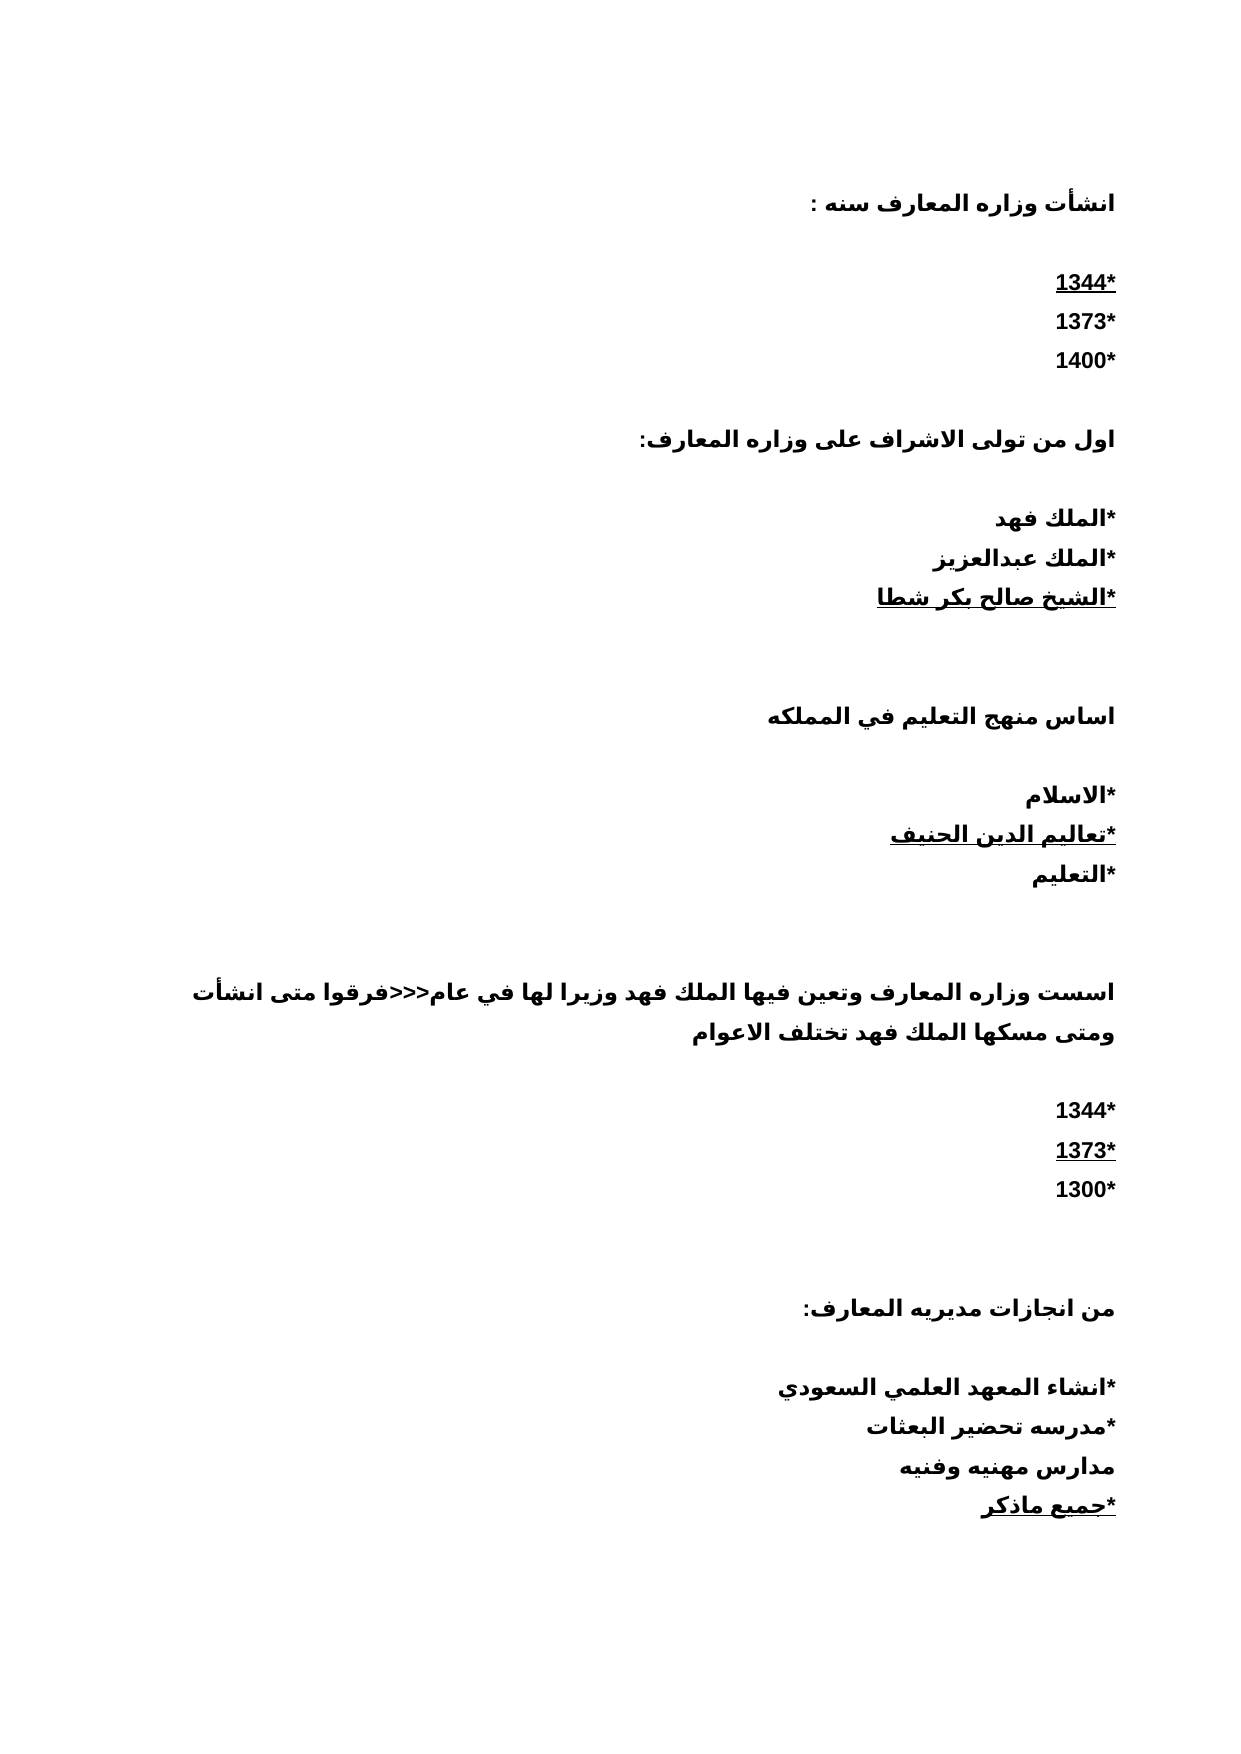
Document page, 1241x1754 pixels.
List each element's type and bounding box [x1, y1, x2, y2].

text [187, 150, 1116, 1519]
